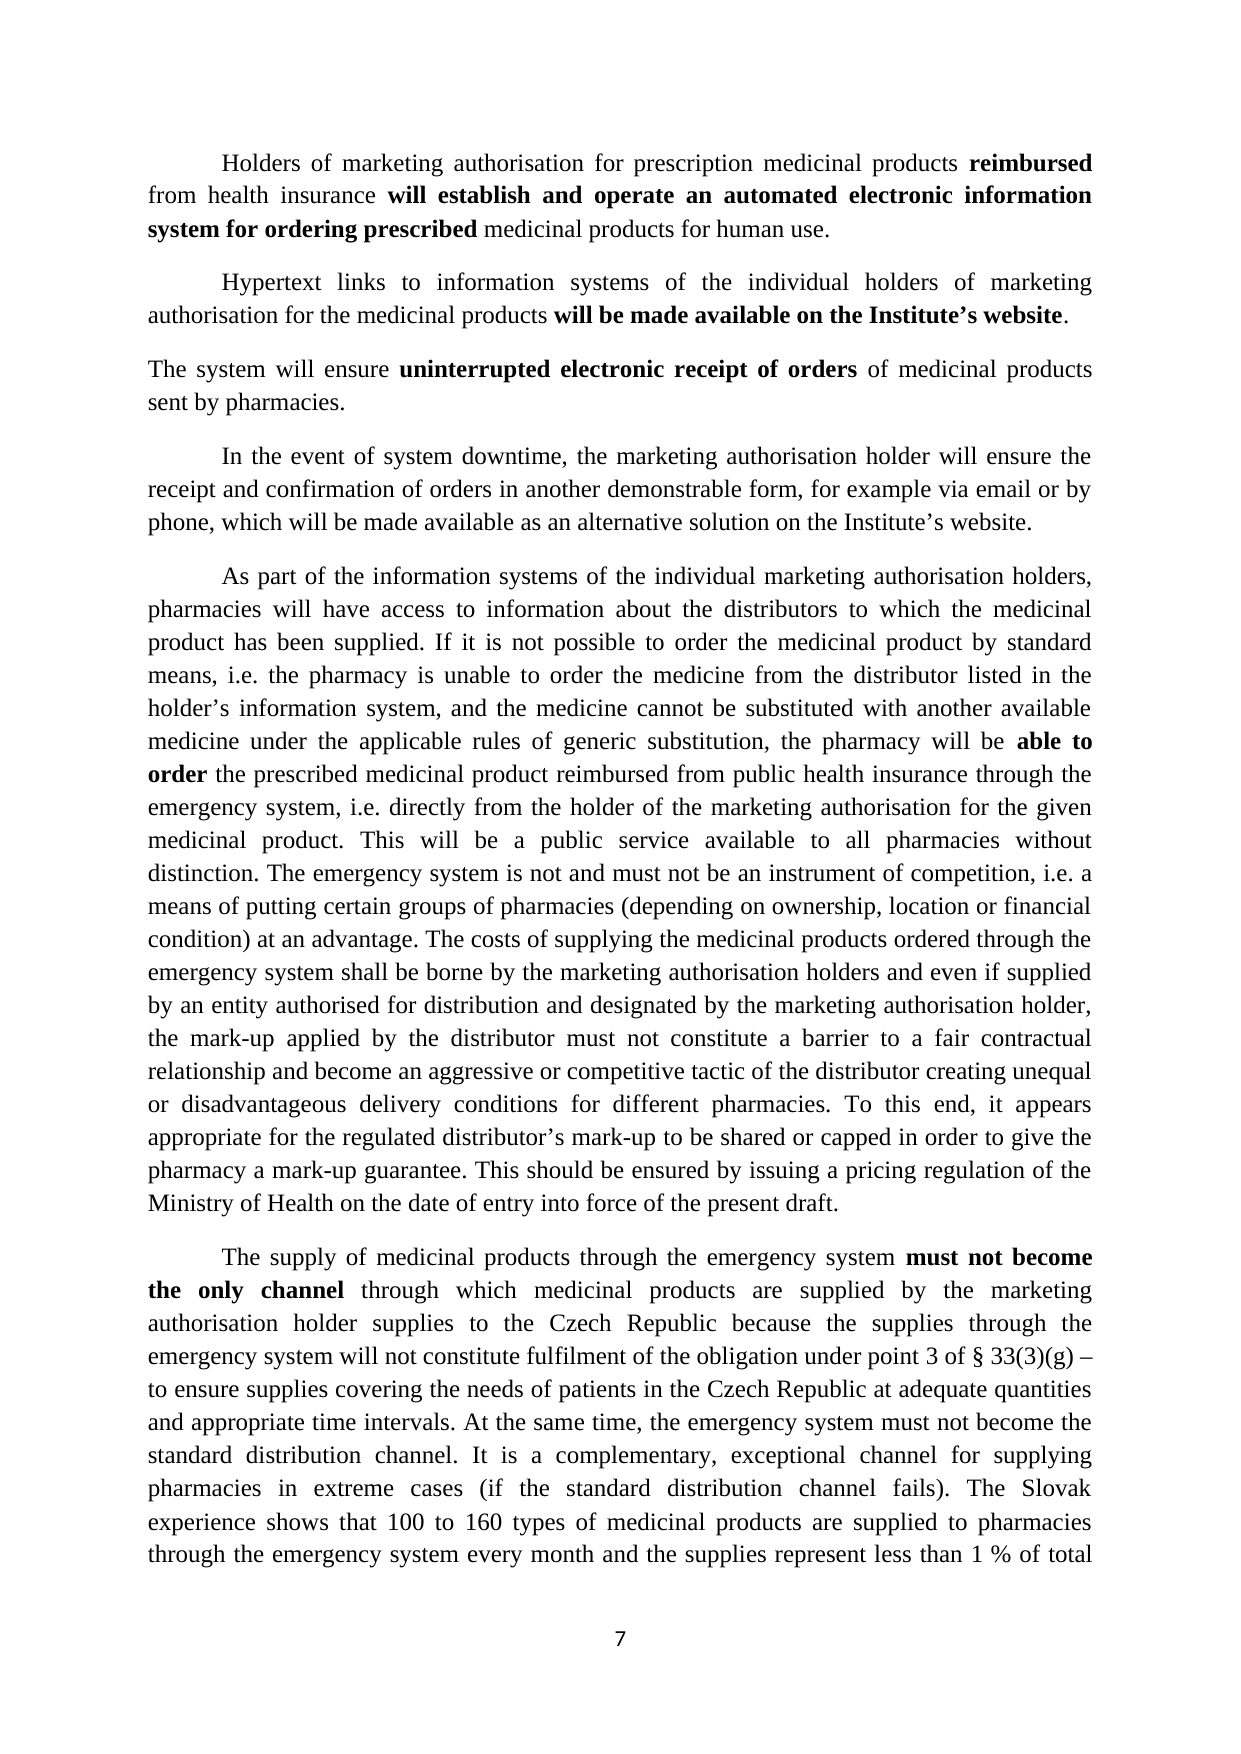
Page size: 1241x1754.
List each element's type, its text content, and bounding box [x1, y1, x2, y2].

text In the event of system downtime, the marketing authorisation holder will ensure the receipt and confirmation of orders in another demonstrable form, for example via email or by phone, which will be made available as an alternative solution on the Institute’s website. [148, 441, 1093, 536]
text As part of the information systems of the individual marketing authorisation holders, pharmacies will have access to information about the distributors to which the medicinal product has been supplied. If it is not possible to order the medicinal product by standard means, i.e. the pharmacy is unable to order the medicine from the distributor listed in the holder’s information system, and the medicine cannot be substituted with another available medicine under the applicable rules of generic substitution, the pharmacy will be able to order the prescribed medicinal product reimbursed from public health insurance through the emergency system, i.e. directly from the holder of the marketing authorisation for the given medicinal product. This will be a public service available to all pharmacies without distinction. The emergency system is not and must not be an instrument of competition, i.e. a means of putting certain groups of pharmacies (depending on ownership, location or financial condition) at an advantage. The costs of supplying the medicinal products ordered through the emergency system shall be borne by the marketing authorisation holders and even if supplied by an entity authorised for distribution and designated by the marketing authorisation holder, the mark-up applied by the distributor must not constitute a barrier to a fair contractual relationship and become an aggressive or competitive tactic of the distributor creating unequal or disadvantageous delivery conditions for different pharmacies. To this end, it appears appropriate for the regulated distributor’s mark-up to be shared or capped in order to give the pharmacy a mark-up guarantee. This should be ensured by issuing a pricing regulation of the Ministry of Health on the date of entry into force of the present draft. [148, 561, 1093, 1217]
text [148, 1242, 1093, 1568]
text Holders of marketing authorisation for prescription medicinal products reimbursed from health insurance will establish and operate an automated electronic information system for ordering prescribed medicinal products for human use. [148, 148, 1093, 242]
text Hypertext links to information systems of the individual holders of marketing authorisation for the medicinal products will be made available on the Institute’s website. [148, 267, 1093, 329]
text The system will ensure uninterrupted electronic receipt of orders of medicinal products sent by pharmacies. [148, 354, 1093, 416]
